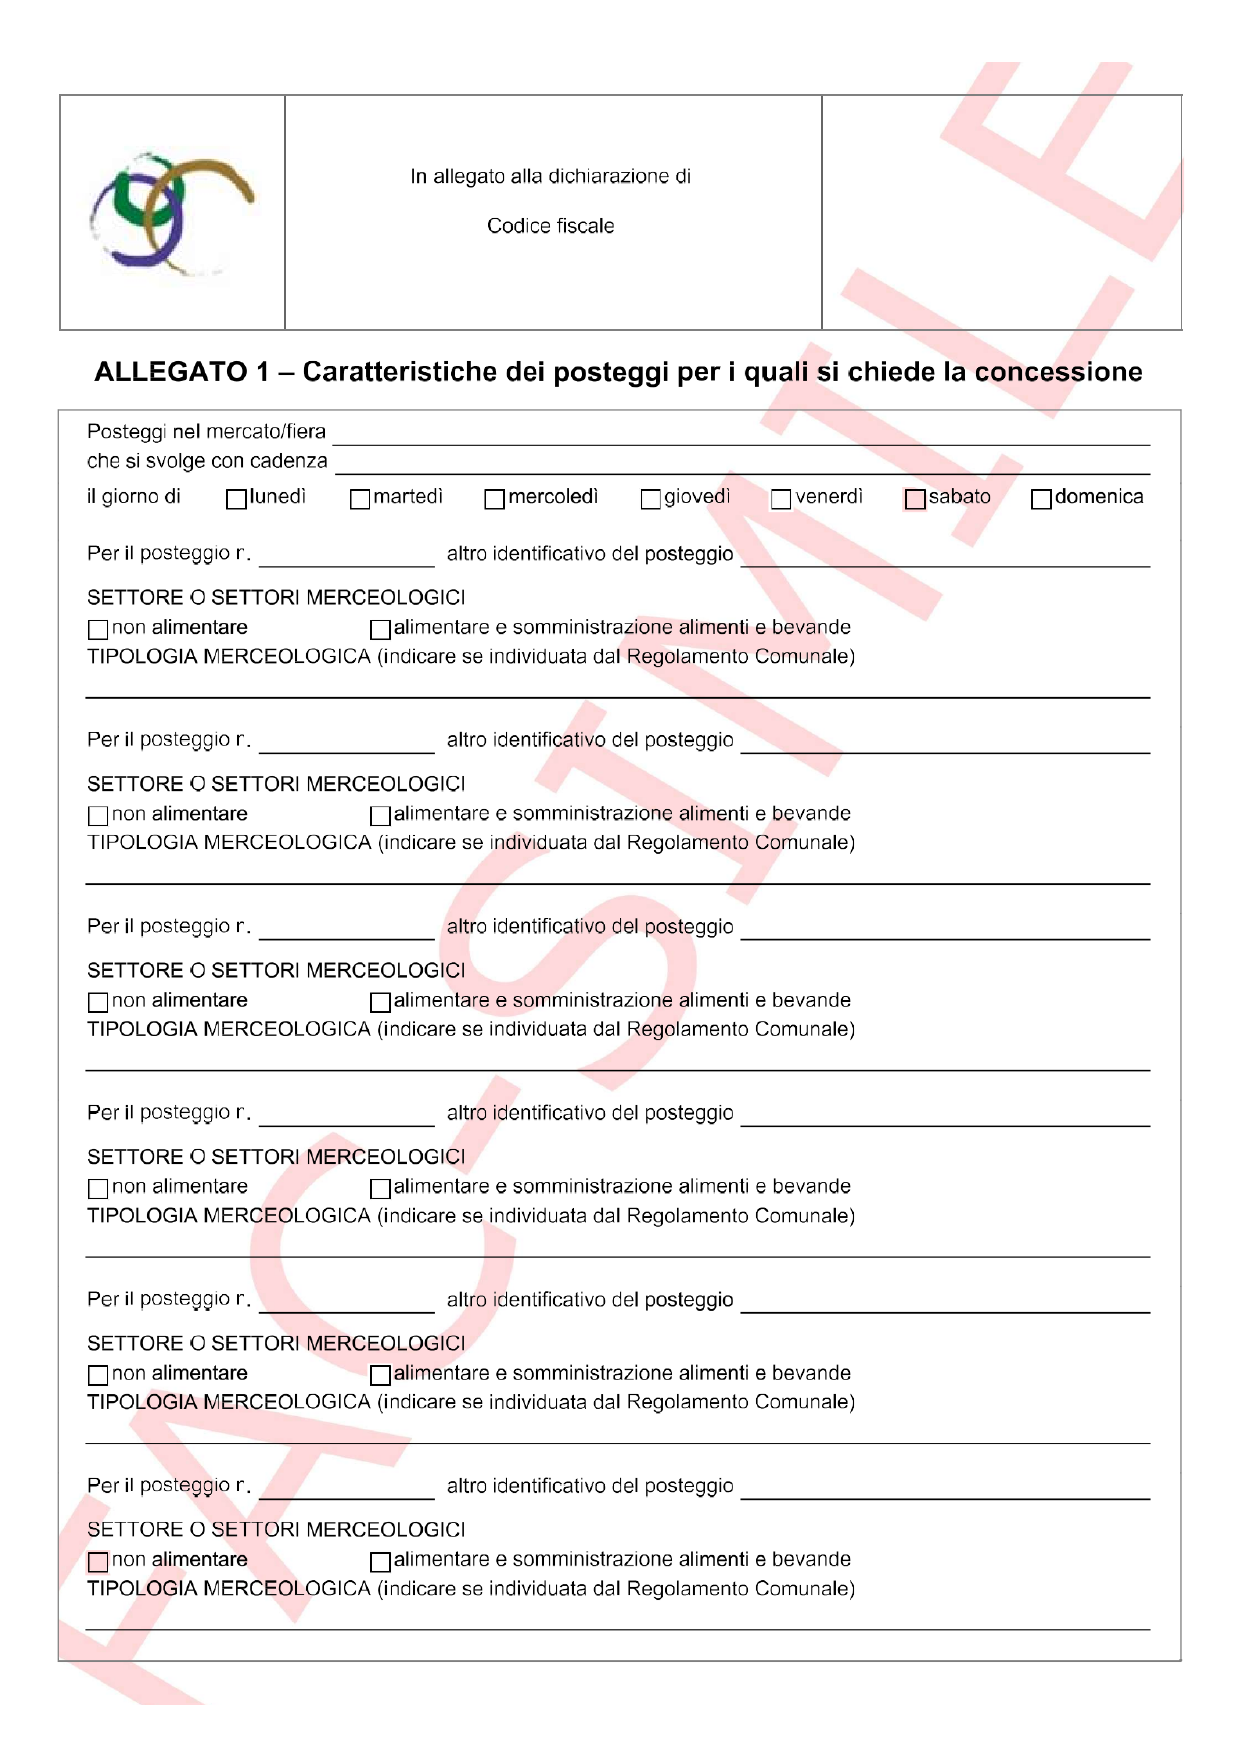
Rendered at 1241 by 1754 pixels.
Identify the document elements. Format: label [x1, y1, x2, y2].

table_header [61, 96, 284, 329]
picture [57, 62, 1185, 1705]
table_header [823, 96, 1181, 329]
table_header [286, 96, 821, 329]
